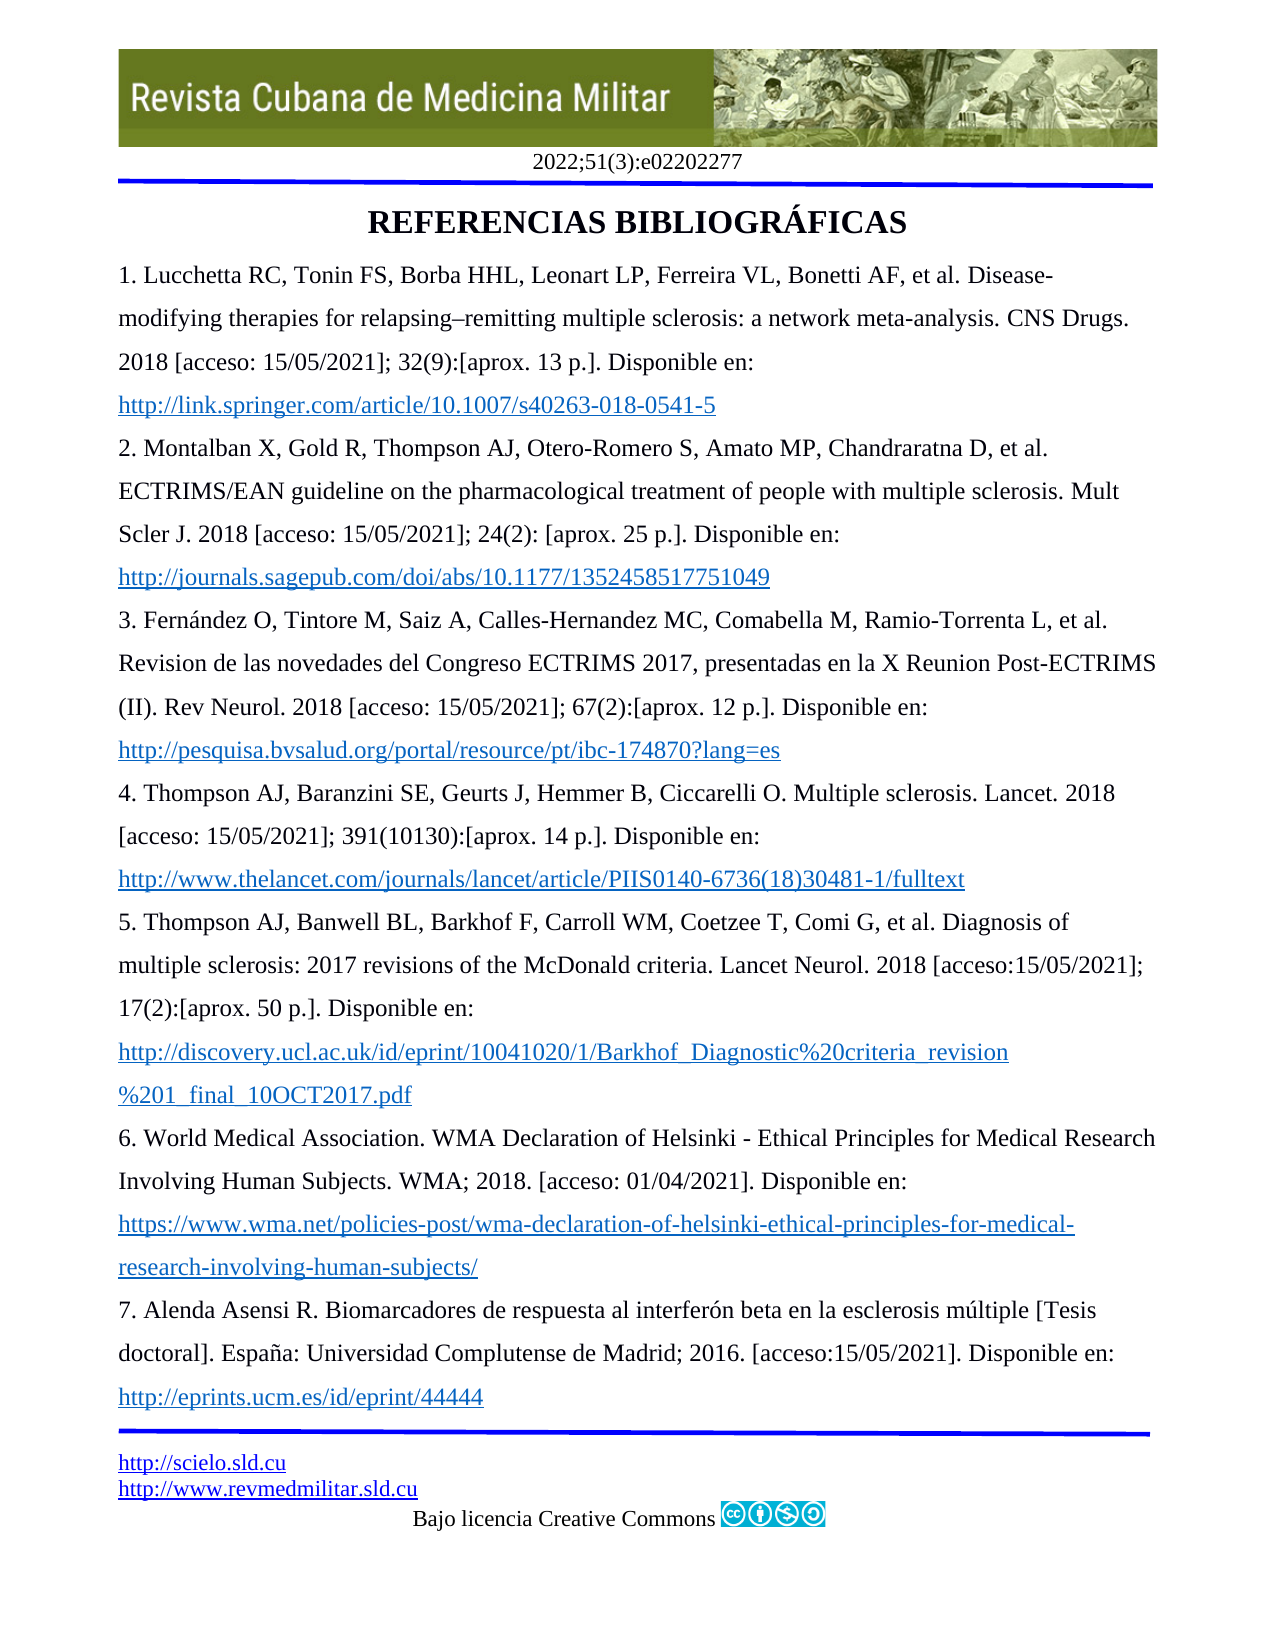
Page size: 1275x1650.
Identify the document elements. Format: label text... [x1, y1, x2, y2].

text 4. Thompson AJ, Baranzini SE, Geurts J, Hemmer B, Ciccarelli O. Multiple sclerosis. Lancet. 2018 [acceso: 15/05/2021]; 391(10130):[aprox. 14 p.]. Disponible en: http://www.thelancet.com/journals/lancet/article/PIIS0140-6736(18)30481-1/fulltext [118, 778, 1157, 893]
text 5. Thompson AJ, Banwell BL, Barkhof F, Carroll WM, Coetzee T, Comi G, et al. Diagnosis of multiple sclerosis: 2017 revisions of the McDonald criteria. Lancet Neurol. 2018 [acceso:15/05/2021]; 17(2):[aprox. 50 p.]. Disponible en: http://discovery.ucl.ac.uk/id/eprint/10041020/1/Barkhof_Diagnostic%20criteria_revision%201_final_10OCT2017.pdf [118, 907, 1157, 1108]
picture [720, 1501, 826, 1527]
text 3. Fernández O, Tintore M, Saiz A, Calles-Hernandez MC, Comabella M, Ramio-Torrenta L, et al. Revision de las novedades del Congreso ECTRIMS 2017, presentadas en la X Reunion Post-ECTRIMS (II). Rev Neurol. 2018 [acceso: 15/05/2021]; 67(2):[aprox. 12 p.]. Disponible en: http://pesquisa.bvsalud.org/portal/resource/pt/ibc-174870?lang=es [118, 605, 1157, 763]
text 6. World Medical Association. WMA Declaration of Helsinki - Ethical Principles for Medical Research Involving Human Subjects. WMA; 2018. [acceso: 01/04/2021]. Disponible en: https://www.wma.net/policies-post/wma-declaration-of-helsinki-ethical-principles-for-medical-research-involving-human-subjects/ [118, 1123, 1157, 1281]
text 7. Alenda Asensi R. Biomarcadores de respuesta al interferón beta en la esclerosis múltiple [Tesis doctoral]. España: Universidad Complutense de Madrid; 2016. [acceso:15/05/2021]. Disponible en: http://eprints.ucm.es/id/eprint/44444 [118, 1295, 1157, 1410]
text 2. Montalban X, Gold R, Thompson AJ, Otero-Romero S, Amato MP, Chandraratna D, et al. ECTRIMS/EAN guideline on the pharmacological treatment of people with multiple sclerosis. Mult Scler J. 2018 [acceso: 15/05/2021]; 24(2): [aprox. 25 p.]. Disponible en: http://journals.sagepub.com/doi/abs/10.1177/1352458517751049 [118, 433, 1157, 591]
picture [118, 49, 1158, 147]
text REFERENCIAS BIBLIOGRÁFICAS [118, 203, 1157, 241]
text 1. Lucchetta RC, Tonin FS, Borba HHL, Leonart LP, Ferreira VL, Bonetti AF, et al. Disease-modifying therapies for relapsing–remitting multiple sclerosis: a network meta-analysis. CNS Drugs. 2018 [acceso: 15/05/2021]; 32(9):[aprox. 13 p.]. Disponible en: http://link.springer.com/article/10.1007/s40263-018-0541-5 [118, 260, 1157, 418]
